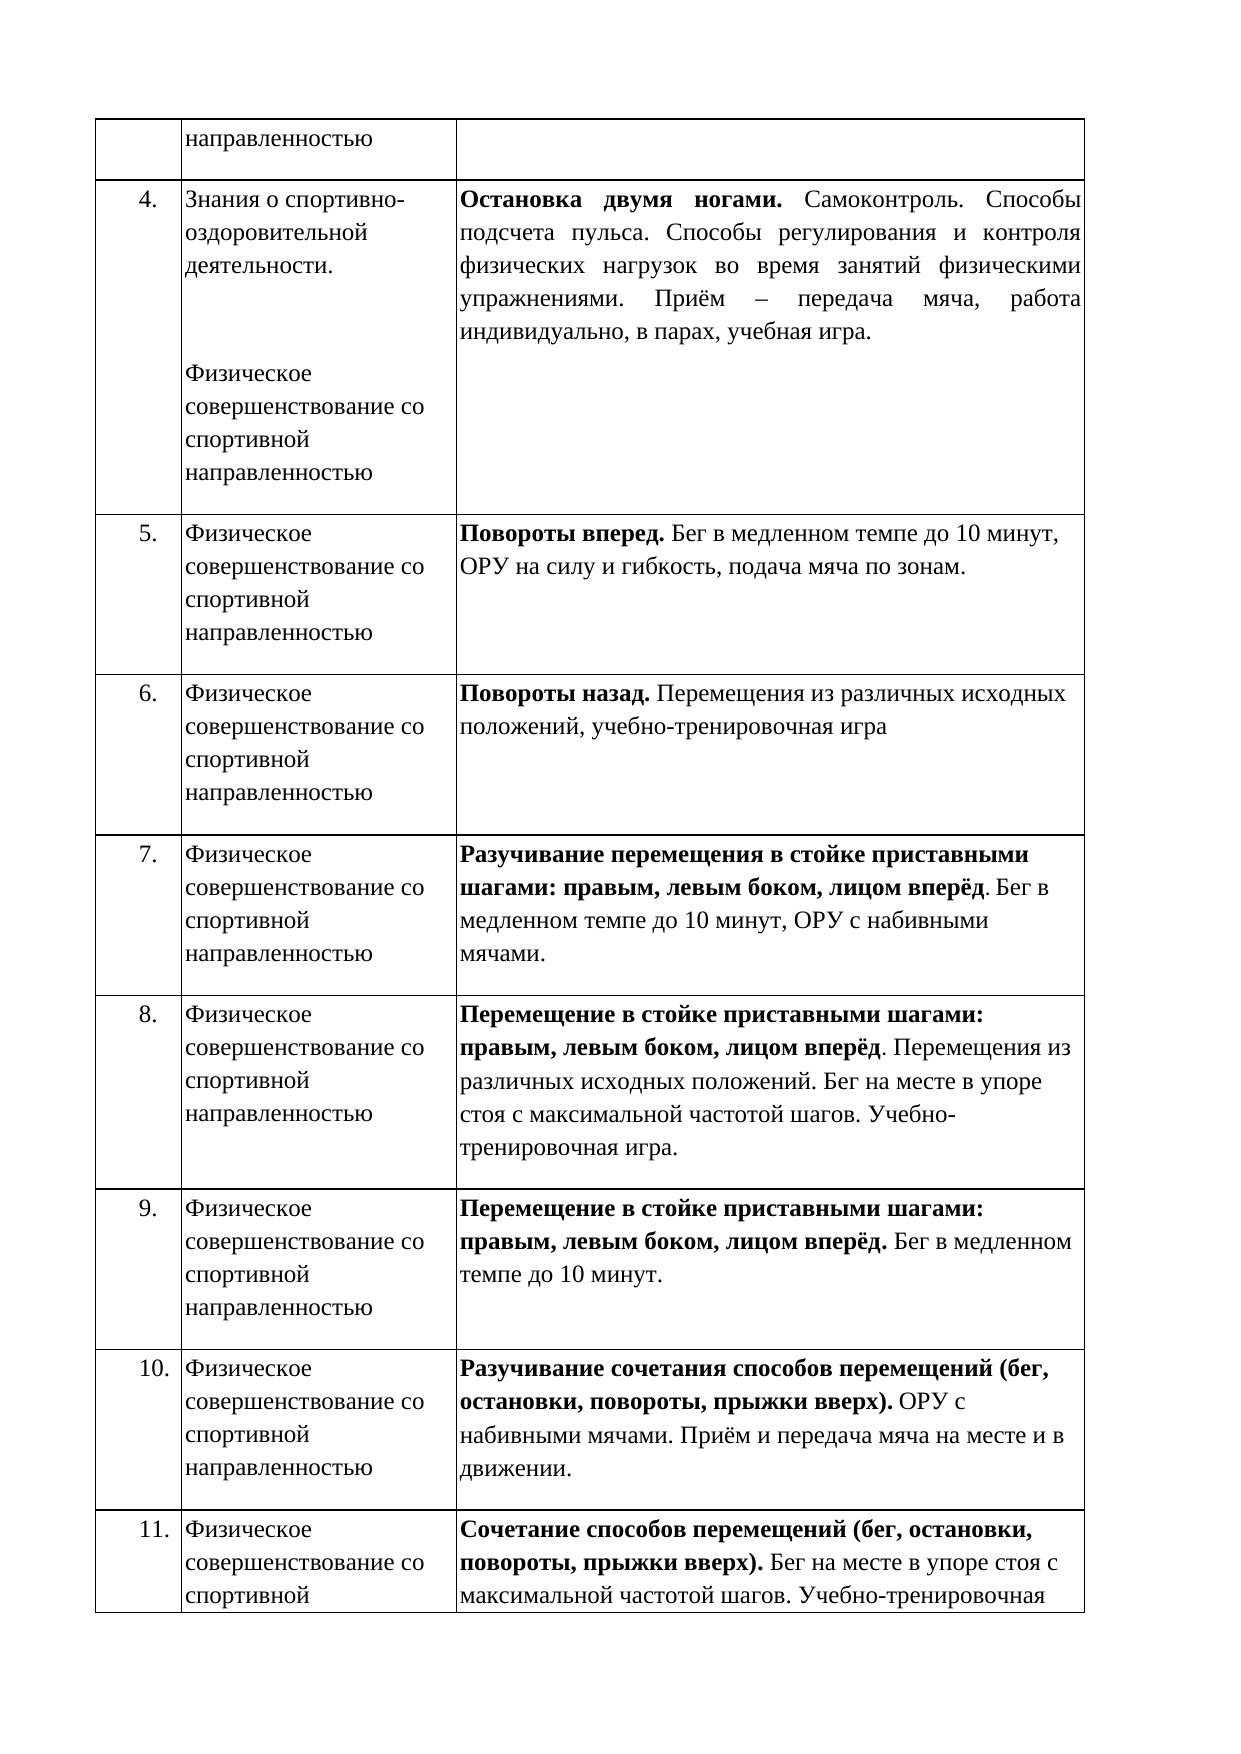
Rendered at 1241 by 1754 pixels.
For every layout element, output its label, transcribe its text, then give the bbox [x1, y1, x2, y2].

table_cell Физическое совершенствование со спортивной направленностью [182, 675, 456, 834]
table_cell [96, 1511, 181, 1612]
table_cell Повороты вперед. Бег в медленном темпе до 10 минут, ОРУ на силу и гибкость, подача мяча по зонам. [457, 515, 1084, 674]
table_cell Физическое совершенствование со спортивной направленностью [182, 1350, 456, 1509]
table_cell Физическое совершенствование со спортивной направленностью [182, 515, 456, 674]
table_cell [182, 1511, 456, 1612]
table_cell Разучивание сочетания способов перемещений (бег, остановки, повороты, прыжки вверх). ОРУ с набивными мячами. Приём и передача мяча на месте и в движении. [457, 1350, 1084, 1509]
table_cell [96, 120, 181, 179]
table_cell Физическое совершенствование со спортивной направленностью [182, 996, 456, 1188]
table_cell [96, 996, 181, 1188]
table_cell Повороты назад. Перемещения из различных исходных положений, учебно-тренировочная игра [457, 675, 1084, 834]
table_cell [182, 120, 456, 179]
table_cell Перемещение в стойке приставными шагами: правым, левым боком, лицом вперёд. Перемещения из различных исходных положений. Бег на месте в упоре стоя с максимальной частотой шагов. Учебно-тренировочная игра. [457, 996, 1084, 1188]
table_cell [457, 120, 1084, 179]
table_cell Знания о спортивно-оздоровительной деятельности. Физическое совершенствование со спортивной направленностью [182, 181, 456, 513]
table_cell [96, 675, 181, 834]
table_cell Разучивание перемещения в стойке приставными шагами: правым, левым боком, лицом вперёд. Бег в медленном темпе до 10 минут, ОРУ с набивными мячами. [457, 836, 1084, 995]
table_cell [96, 1190, 181, 1349]
table_cell Перемещение в стойке приставными шагами: правым, левым боком, лицом вперёд. Бег в медленном темпе до 10 минут. [457, 1190, 1084, 1349]
table_cell [96, 836, 181, 995]
table_cell Остановка двумя ногами. Самоконтроль. Способы подсчета пульса. Способы регулирования и контроля физических нагрузок во время занятий физическими упражнениями. Приём – передача мяча, работа индивидуально, в парах, учебная игра. [457, 181, 1084, 513]
table_cell Физическое совершенствование со спортивной направленностью [182, 836, 456, 995]
table_cell Физическое совершенствование со спортивной направленностью [182, 1190, 456, 1349]
table_cell [96, 515, 181, 674]
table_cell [457, 1511, 1084, 1612]
table_cell [96, 1350, 181, 1509]
table_cell [96, 181, 181, 513]
